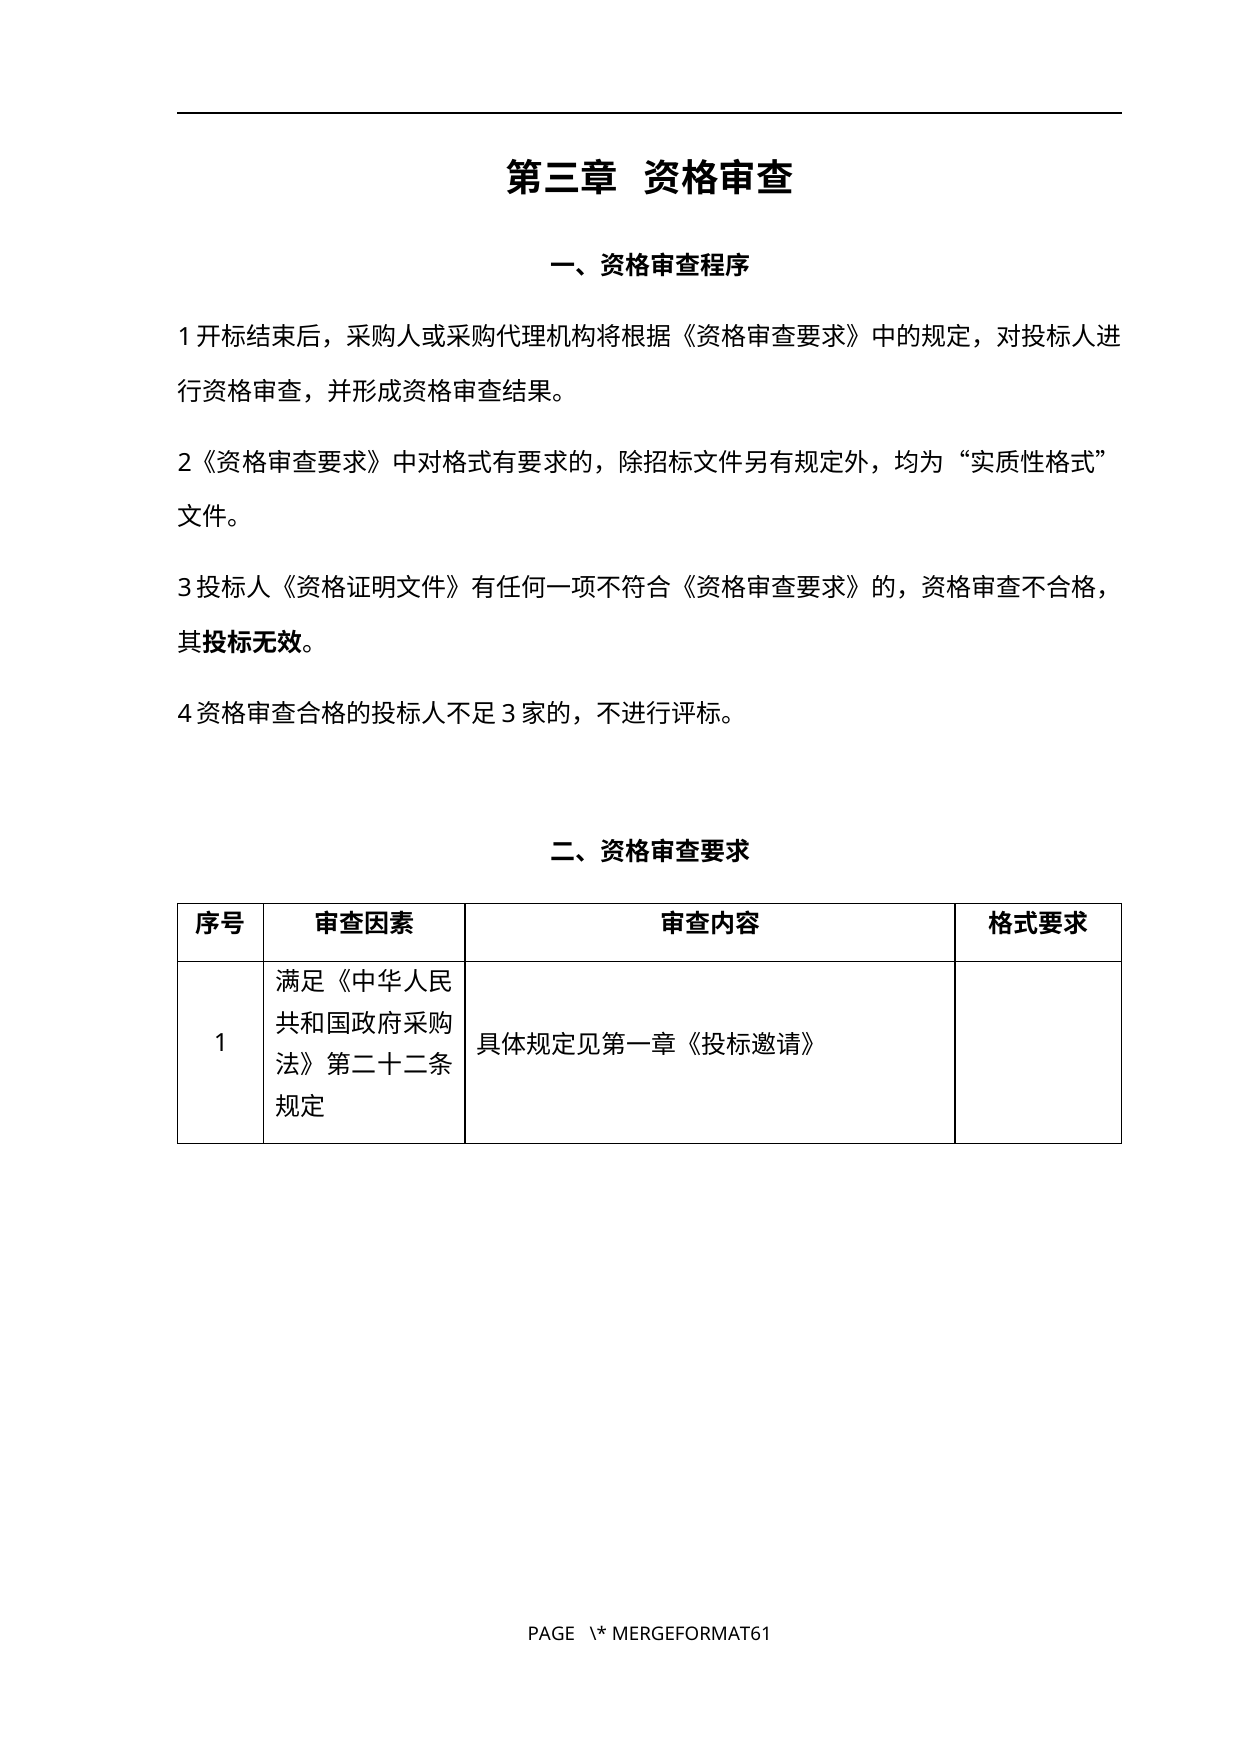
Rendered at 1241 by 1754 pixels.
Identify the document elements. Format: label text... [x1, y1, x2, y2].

text 1开标结束后，采购人或采购代理机构将根据《资格审查要求》中的规定，对投标人进行资格审查，并形成资格审查结果。 [177, 317, 1122, 407]
table_header 格式要求 [956, 904, 1121, 961]
table_cell 1 [178, 962, 263, 1143]
table_cell 满足《中华人民共和国政府采购法》第二十二条规定 [264, 962, 464, 1143]
table_header 审查内容 [466, 904, 954, 961]
text 3投标人《资格证明文件》有任何一项不符合《资格审查要求》的，资格审查不合格，其投标无效。 [177, 568, 1122, 658]
text 第三章 资格审查 [177, 148, 1122, 202]
table_cell 具体规定见第一章《投标邀请》 [466, 962, 954, 1143]
table_header 审查因素 [264, 904, 464, 961]
text 2《资格审查要求》中对格式有要求的，除招标文件另有规定外，均为“实质性格式”文件。 [177, 442, 1122, 533]
text 二、资格审查要求 [177, 832, 1122, 868]
table_header 序号 [178, 904, 263, 961]
table_cell [956, 962, 1121, 1143]
text 4资格审查合格的投标人不足3家的，不进行评标。 [177, 693, 1122, 729]
text 一、资格审查程序 [177, 246, 1122, 282]
